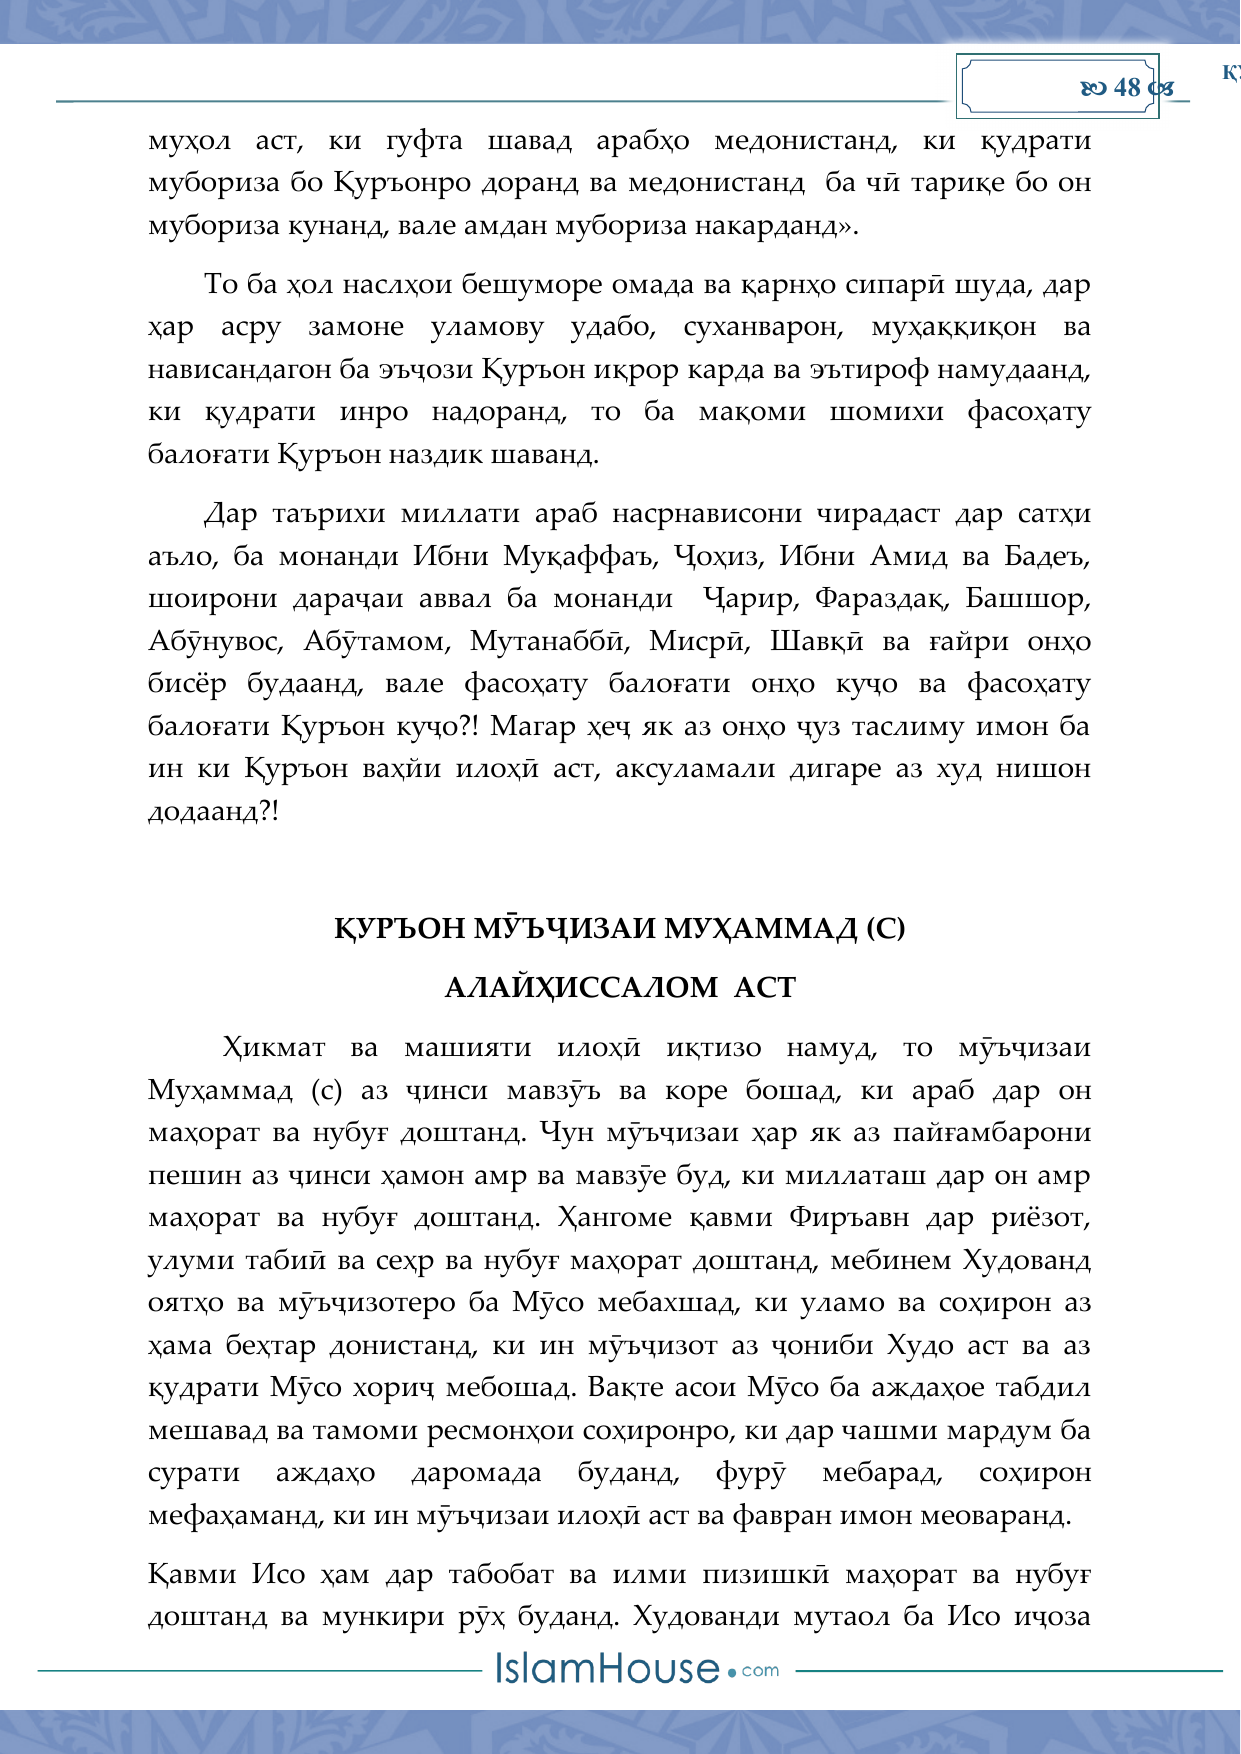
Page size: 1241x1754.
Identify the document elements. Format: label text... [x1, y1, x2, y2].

picture [487, 1646, 1224, 1691]
picture [28, 1645, 483, 1691]
text АЛАЙҲИССАЛОМ АСТ [148, 966, 1092, 1006]
text То ба ҳол наслҳои бешуморе омада ва қарнҳо сипарӣ шуда, дар ҳар асру замоне уламову удабо, суханварон, муҳаққиқон ва нависандагон ба эъҷози Қуръон иқрор карда ва эътироф намудаанд, ки қудрати инро надоранд, то ба мақоми шомихи фасоҳату балоғати Қуръон наздик шаванд. [148, 262, 1092, 472]
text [148, 118, 1092, 242]
text Дар таърихи миллати араб насрнависони чирадаст дар сатҳи аъло, ба монанди Ибни Муқаффаъ, Ҷоҳиз, Ибни Амид ва Бадеъ, шоирони дараҷаи аввал ба монанди Ҷарир, Фараздақ, Башшор, Абӯнувос, Абӯтамом, Мутанаббӣ, Мисрӣ, Шавқӣ ва ғайри онҳо бисёр будаанд, вале фасоҳату балоғати онҳо куҷо ва фасоҳату балоғати Қуръон куҷо?! Магар ҳеҷ як аз онҳо ҷуз таслиму имон ба ин ки Қуръон ваҳйи илоҳӣ аст, аксуламали дигаре аз худ нишон додаанд?! [148, 491, 1092, 828]
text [148, 1552, 1092, 1634]
text Ҳикмат ва машияти илоҳӣ иқтизо намуд, то мӯъҷизаи Муҳаммад (с) аз ҷинси мавзӯъ ва коре бошад, ки араб дар он маҳорат ва нубуғ доштанд. Чун мӯъҷизаи ҳар як аз пайғамбарони пешин аз ҷинси ҳамон амр ва мавзӯе буд, ки миллаташ дар он амр маҳорат ва нубуғ доштанд. Ҳангоме қавми Фиръавн дар риёзот, улуми табиӣ ва сеҳр ва нубуғ маҳорат доштанд, мебинем Худованд оятҳо ва мӯъҷизотеро ба Мӯсо мебахшад, ки уламо ва соҳирон аз ҳама беҳтар донистанд, ки ин мӯъҷизот аз ҷониби Худо аст ва аз қудрати Мӯсо хориҷ мебошад. Вақте асои Мӯсо ба аждаҳое табдил мешавад ва тамоми ресмонҳои соҳиронро, ки дар чашми мардум ба сурати аждаҳо даромада буданд, фурӯ мебарад, соҳирон мефаҳаманд, ки ин мӯъҷизаи илоҳӣ аст ва фавран имон меоваранд. [148, 1026, 1092, 1532]
text ҚУРЪОН МӮЪҶИЗАИ МУҲАММАД (С) [148, 907, 1092, 947]
